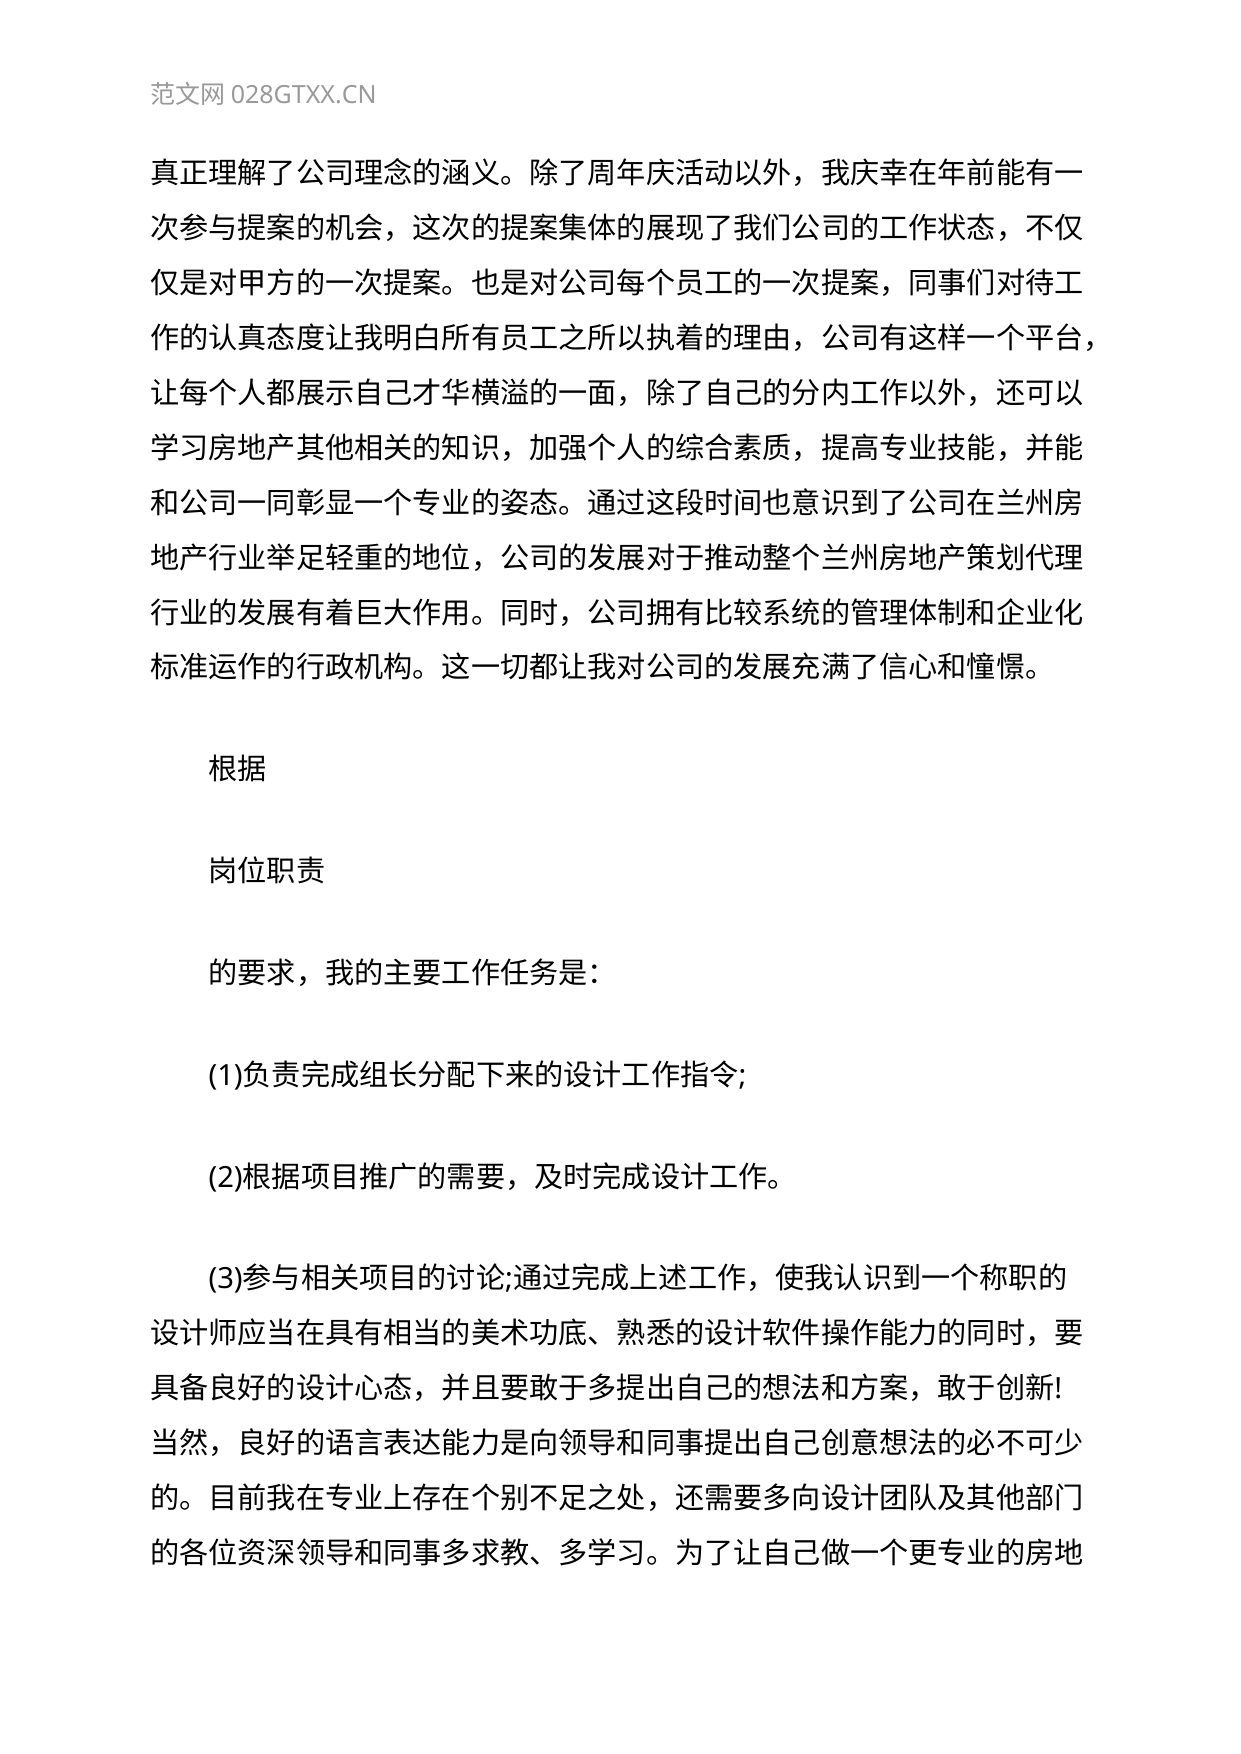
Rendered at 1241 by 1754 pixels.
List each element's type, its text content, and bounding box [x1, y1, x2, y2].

text (2)根据项目推广的需要，及时完成设计工作。 [150, 1153, 1090, 1196]
text 根据 [150, 746, 1090, 788]
text 岗位职责 [150, 848, 1090, 890]
text 的要求，我的主要工作任务是： [150, 949, 1090, 992]
text (1)负责完成组长分配下来的设计工作指令; [150, 1051, 1090, 1093]
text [150, 150, 1090, 686]
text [150, 1255, 1090, 1572]
